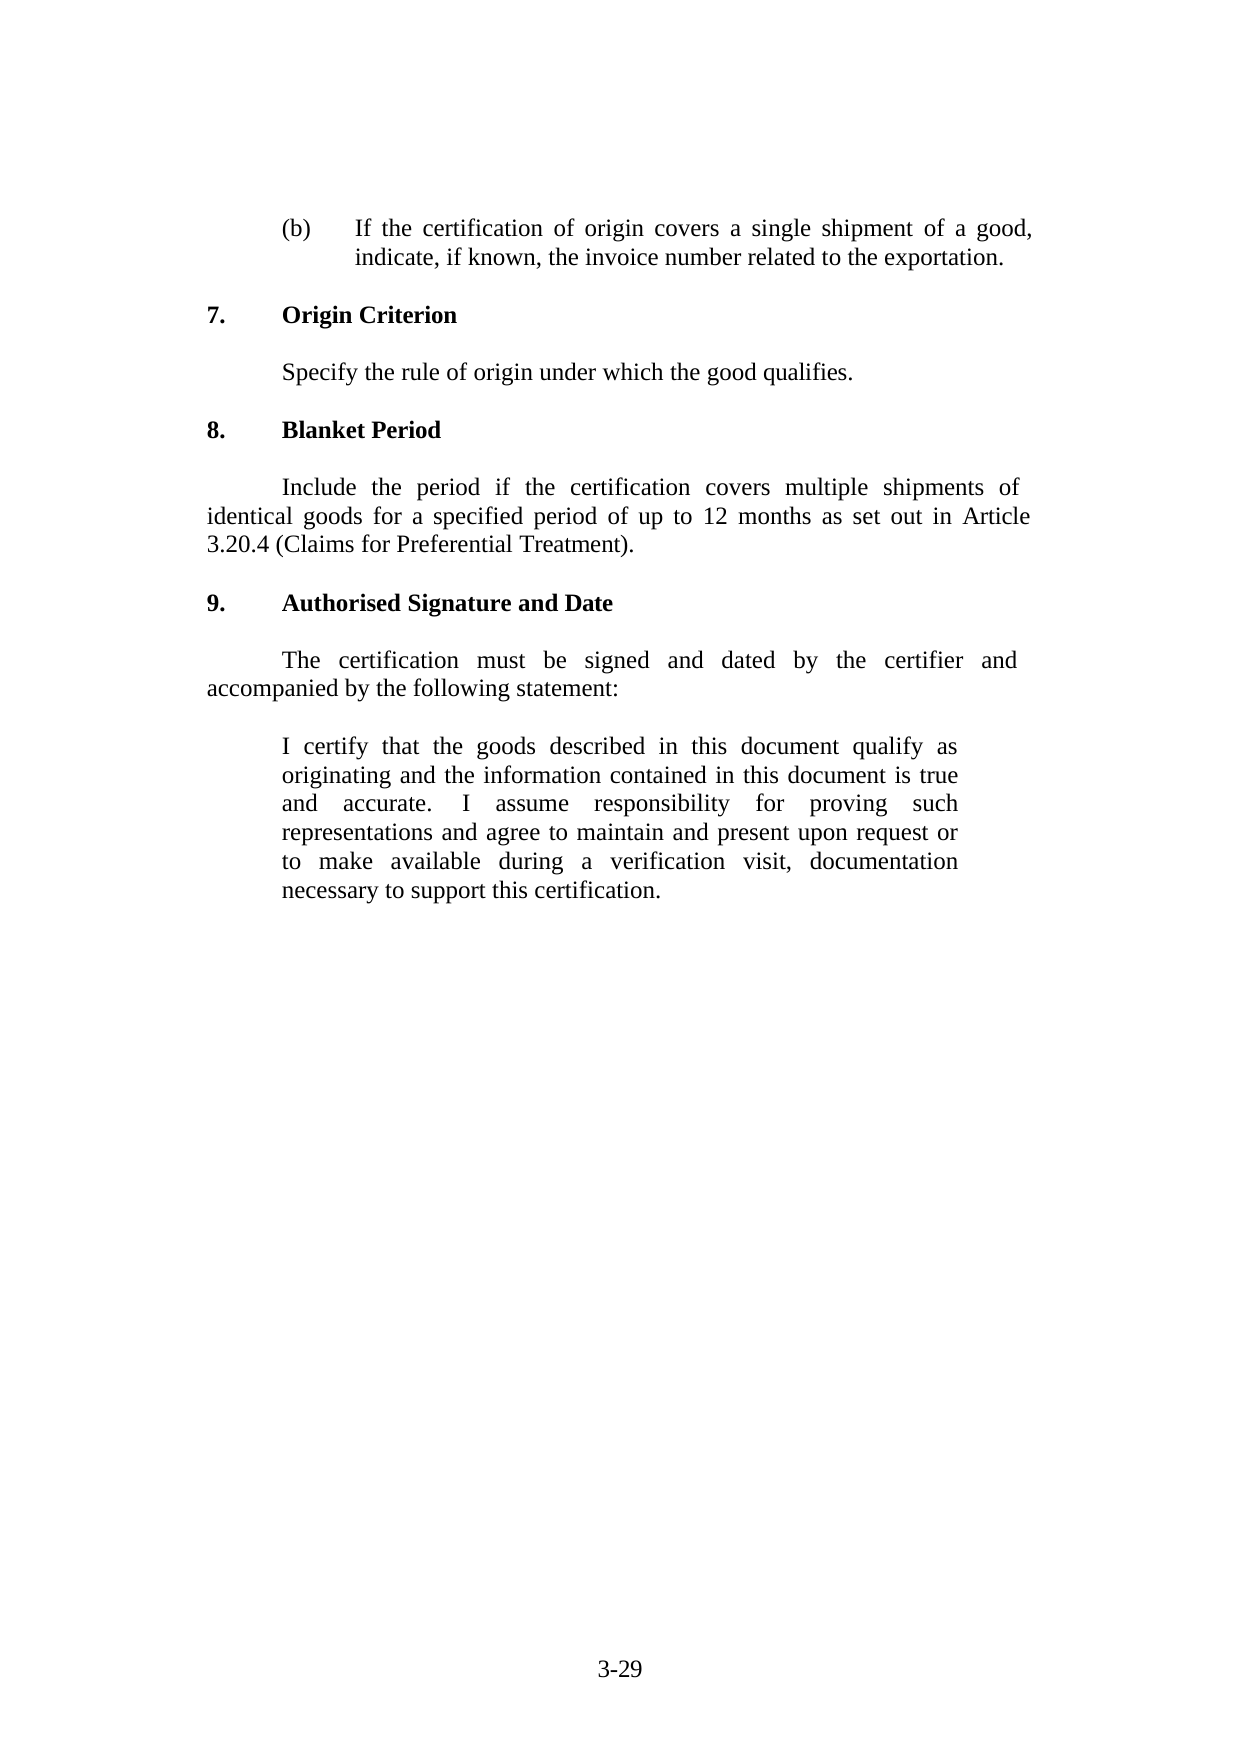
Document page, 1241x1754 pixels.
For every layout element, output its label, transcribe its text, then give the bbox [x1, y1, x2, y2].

text 3.20.4 (Claims for Preferential Treatment). [207, 529, 1065, 558]
list If the certification of origin covers a single shipment of a good, indicate, if known, the invoice number related to the exportation. [282, 213, 1033, 271]
subtitle Blanket Period [207, 415, 1065, 444]
text Specify the rule of origin under which the good qualifies. [282, 357, 1065, 386]
text I certify that the goods described in this document qualify as originating and the information contained in this document is true and accurate. I assume responsibility for proving such representations and agree to maintain and present upon request or to make available during a verification visit, documentation necessary to support this certification. [282, 731, 959, 903]
text The certification must be signed and dated by the certifier and accompanied by the following statement: [207, 645, 1065, 702]
subtitle Authorised Signature and Date [207, 588, 1065, 616]
text Include the period if the certification covers multiple shipments of identical goods for a specified period of up to 12 months as set out in Article [207, 472, 1065, 529]
subtitle Origin Criterion [207, 300, 1065, 329]
